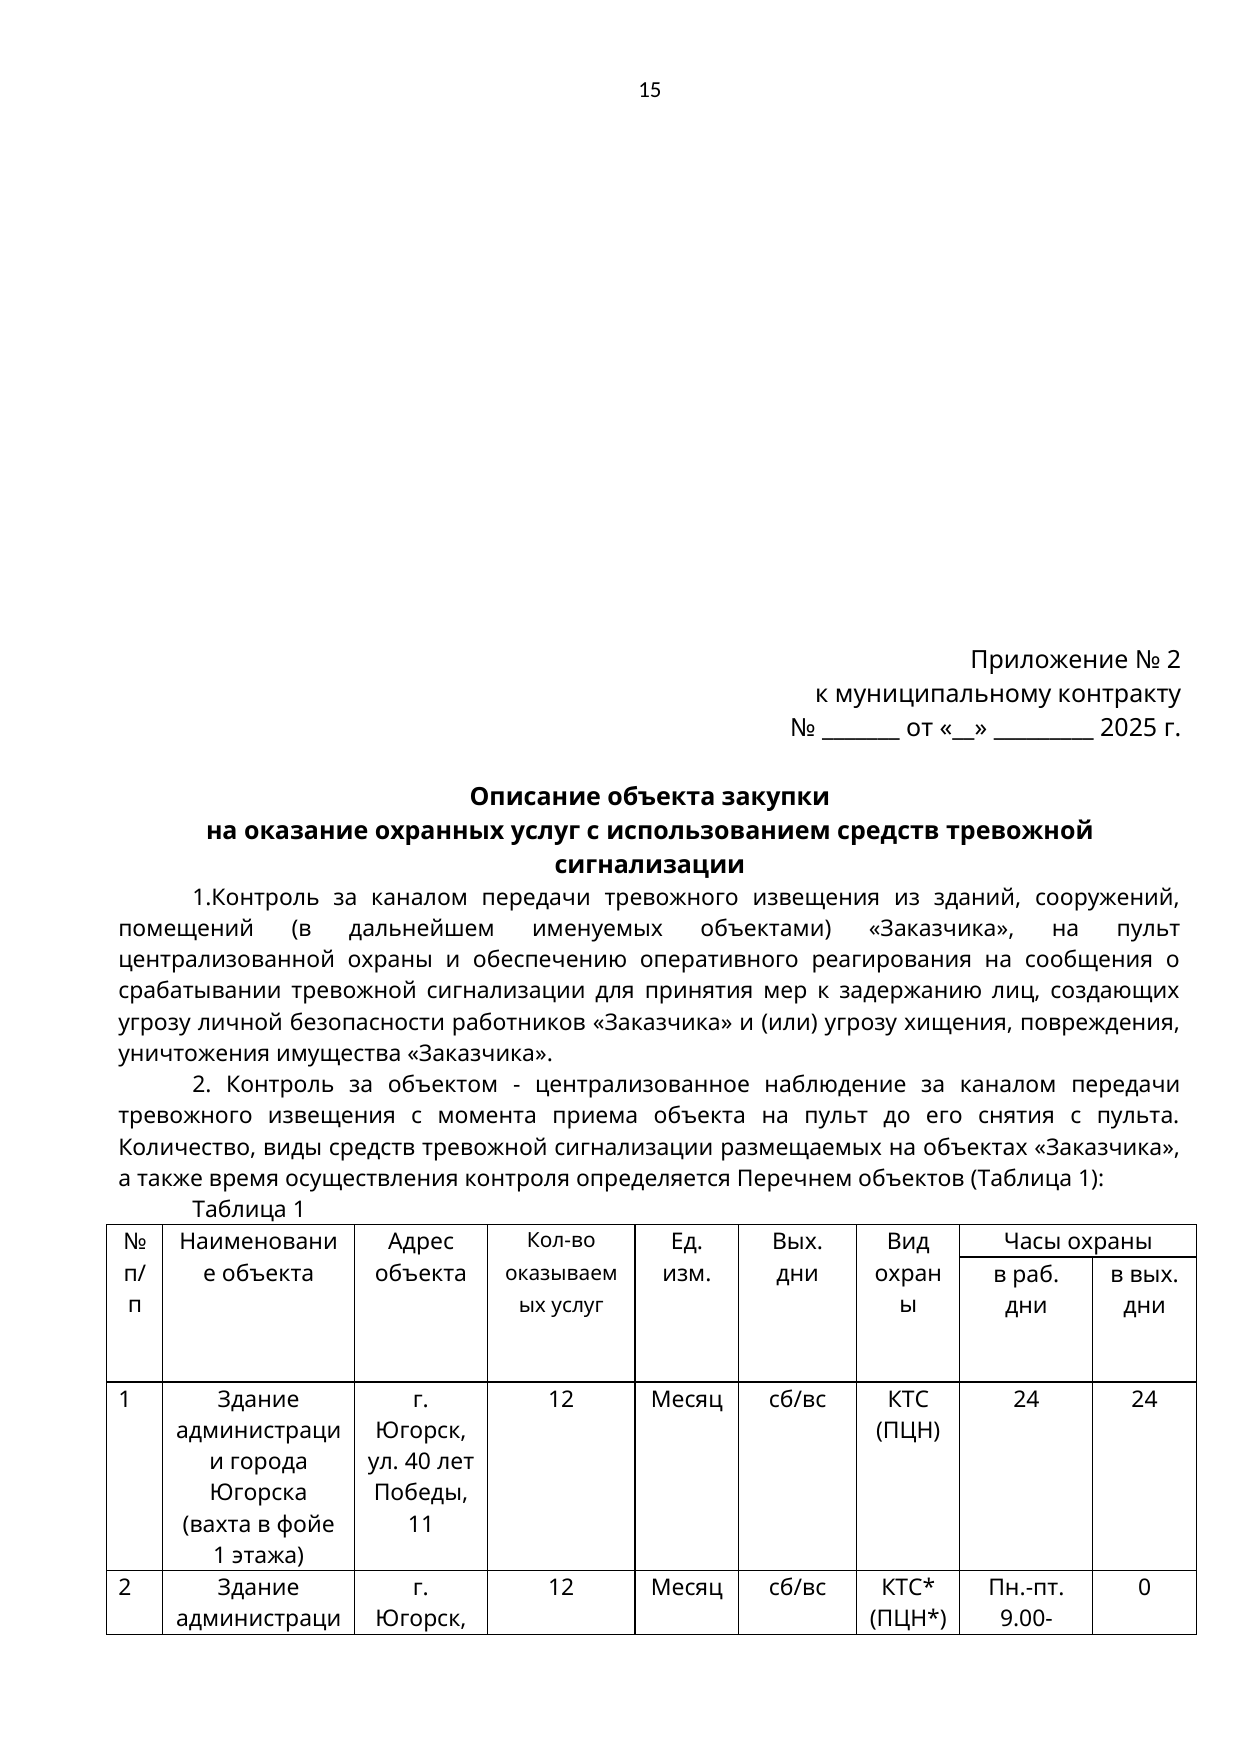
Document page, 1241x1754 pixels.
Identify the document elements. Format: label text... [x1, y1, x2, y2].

text Таблица 1 [118, 1193, 1181, 1224]
table_cell сб/вс [739, 1383, 856, 1570]
table_header Адрес объекта [355, 1225, 487, 1381]
table_cell 12 [488, 1571, 634, 1633]
table_header Вых. дни [739, 1225, 856, 1381]
table_cell КТС* (ПЦН*) [857, 1571, 959, 1633]
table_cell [355, 1571, 487, 1633]
table_header Вид охраны [857, 1225, 959, 1381]
table_cell Месяц [636, 1383, 738, 1570]
table_cell 12 [488, 1383, 634, 1570]
table_header № п/п [107, 1225, 162, 1381]
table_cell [163, 1571, 354, 1633]
table_cell в раб. дни [960, 1258, 1092, 1381]
table_cell Месяц [636, 1571, 738, 1633]
table_cell г. Югорск, ул. 40 лет Победы, 11 [355, 1383, 487, 1570]
table_cell 24 [960, 1383, 1092, 1570]
text Описание объекта закупки [118, 778, 1181, 812]
table_header Наименование объекта [163, 1225, 354, 1381]
table_cell Здание администрации города Югорска (вахта в фойе 1 этажа) [163, 1383, 354, 1570]
table_cell сб/вс [739, 1571, 856, 1633]
text к муниципальному контракту [118, 676, 1181, 710]
table_header Кол-во оказываемых услуг [488, 1225, 634, 1381]
text № _______ от «__» _________ 2025 г. [118, 710, 1181, 744]
table_header Ед. изм. [636, 1225, 738, 1381]
table_cell в вых. дни [1093, 1258, 1196, 1381]
table_cell 24 [1093, 1383, 1196, 1570]
text Приложение № 2 [118, 642, 1181, 676]
table_cell КТС (ПЦН) [857, 1383, 959, 1570]
text 1.Контроль за каналом передачи тревожного извещения из зданий, сооружений, помещений (в дальнейшем именуемых объектами) «Заказчика», на пульт централизованной охраны и обеспечению оперативного реагирования на сообщения о срабатывании тревожной сигнализации для принятия мер к задержанию лиц, создающих угрозу личной безопасности работников «Заказчика» и (или) угрозу хищения, повреждения, уничтожения имущества «Заказчика». [118, 880, 1181, 1068]
table_cell 1 [107, 1383, 162, 1570]
table_cell 2 [107, 1571, 162, 1633]
table_header Часы охраны [960, 1225, 1196, 1256]
text 2. Контроль за объектом - централизованное наблюдение за каналом передачи тревожного извещения с момента приема объекта на пульт до его снятия с пульта. Количество, виды средств тревожной сигнализации размещаемых на объектах «Заказчика», а также время осуществления контроля определяется Перечнем объектов (Таблица 1): [118, 1068, 1181, 1193]
table_cell 0 [1093, 1571, 1196, 1633]
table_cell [960, 1571, 1092, 1633]
text на оказание охранных услуг с использованием средств тревожной сигнализации [118, 812, 1181, 880]
